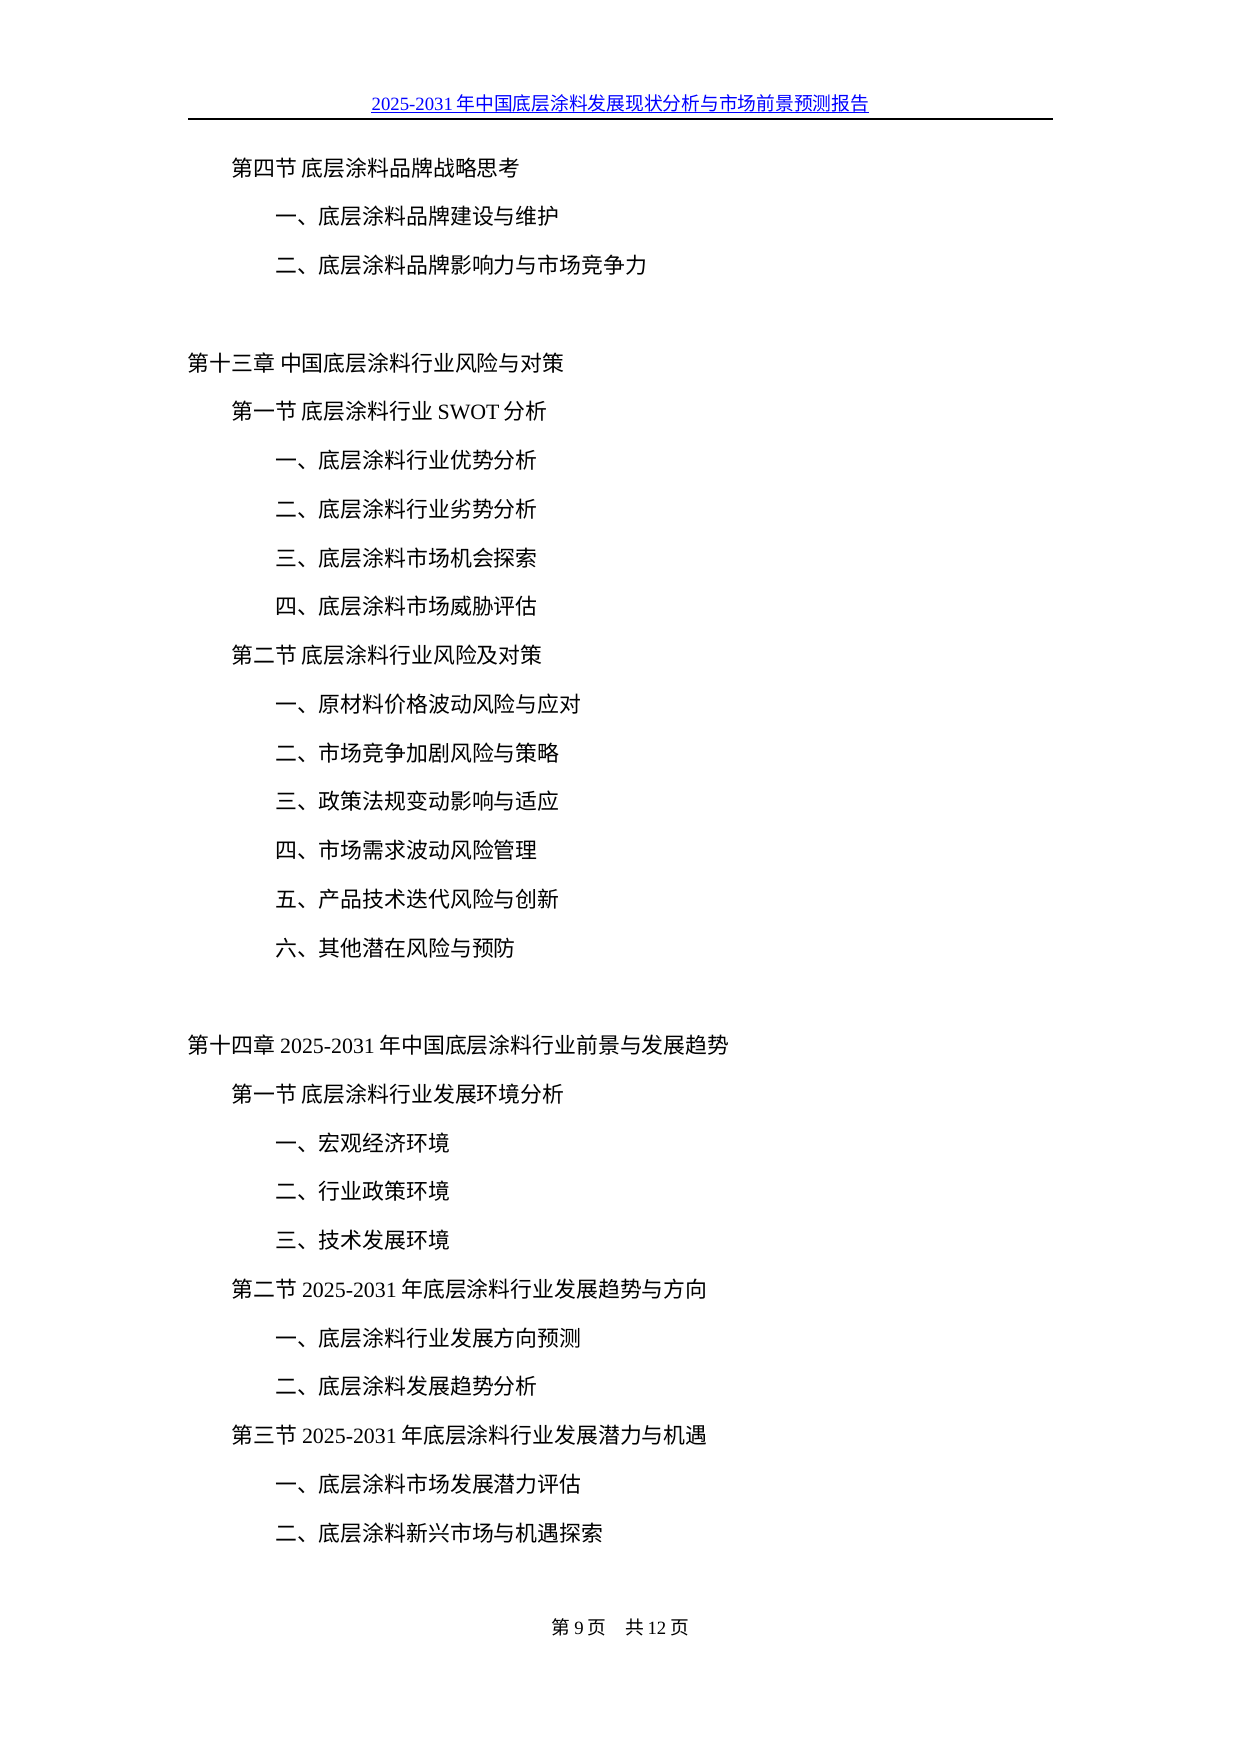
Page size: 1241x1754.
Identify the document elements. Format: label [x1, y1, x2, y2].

text [187, 150, 1053, 1548]
